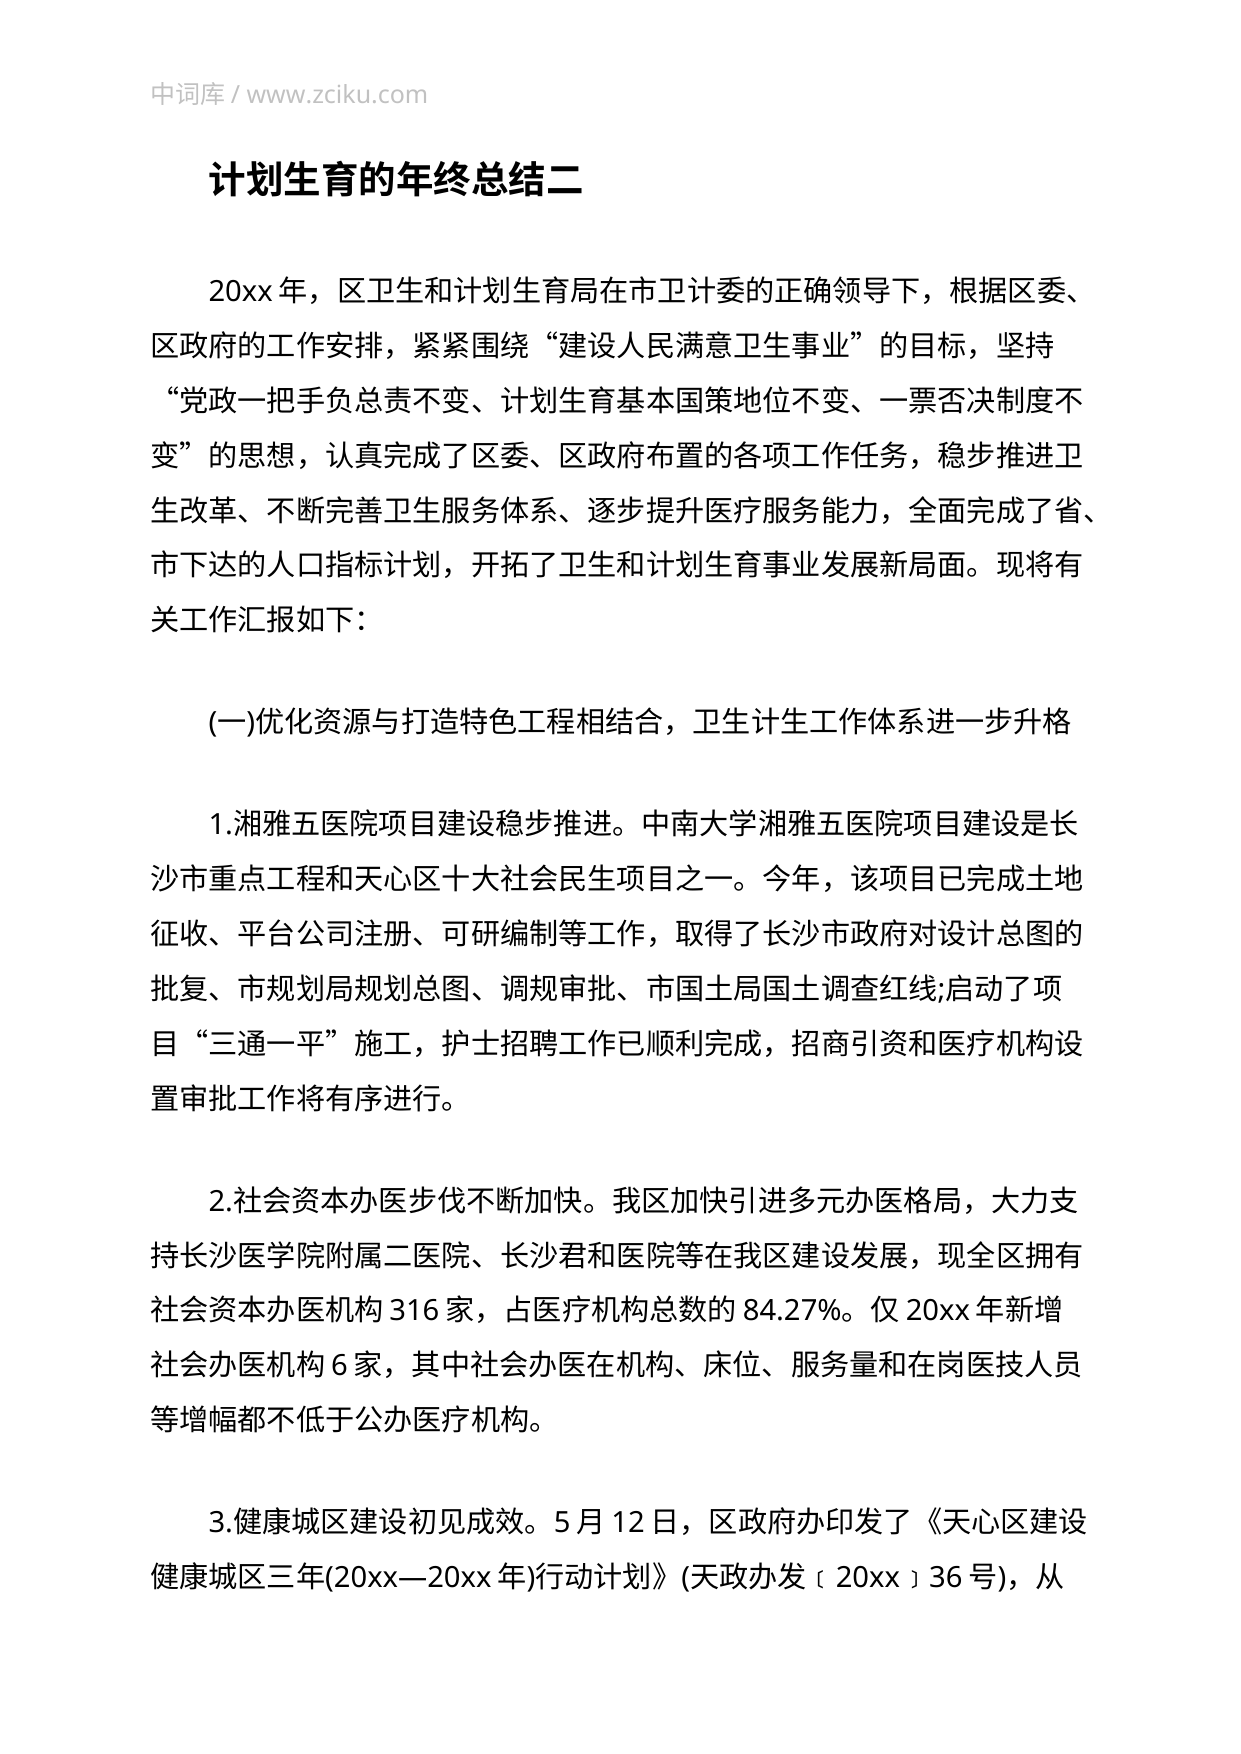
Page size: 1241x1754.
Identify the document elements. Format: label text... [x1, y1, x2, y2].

text 计划生育的年终总结二 [150, 150, 1090, 204]
text 20xx年，区卫生和计划生育局在市卫计委的正确领导下，根据区委、区政府的工作安排，紧紧围绕“建设人民满意卫生事业”的目标，坚持“党政一把手负总责不变、计划生育基本国策地位不变、一票否决制度不变”的思想，认真完成了区委、区政府布置的各项工作任务，稳步推进卫生改革、不断完善卫生服务体系、逐步提升医疗服务能力，全面完成了省、市下达的人口指标计划，开拓了卫生和计划生育事业发展新局面。现将有关工作汇报如下： [150, 267, 1090, 639]
text 1.湘雅五医院项目建设稳步推进。中南大学湘雅五医院项目建设是长沙市重点工程和天心区十大社会民生项目之一。今年，该项目已完成土地征收、平台公司注册、可研编制等工作，取得了长沙市政府对设计总图的批复、市规划局规划总图、调规审批、市国土局国土调查红线;启动了项目“三通一平”施工，护士招聘工作已顺利完成，招商引资和医疗机构设置审批工作将有序进行。 [150, 801, 1090, 1118]
text 2.社会资本办医步伐不断加快。我区加快引进多元办医格局，大力支持长沙医学院附属二医院、长沙君和医院等在我区建设发展，现全区拥有社会资本办医机构316家，占医疗机构总数的84.27%。仅20xx年新增社会办医机构6家，其中社会办医在机构、床位、服务量和在岗医技人员等增幅都不低于公办医疗机构。 [150, 1177, 1090, 1439]
text (一)优化资源与打造特色工程相结合，卫生计生工作体系进一步升格 [150, 699, 1090, 741]
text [150, 1499, 1090, 1596]
